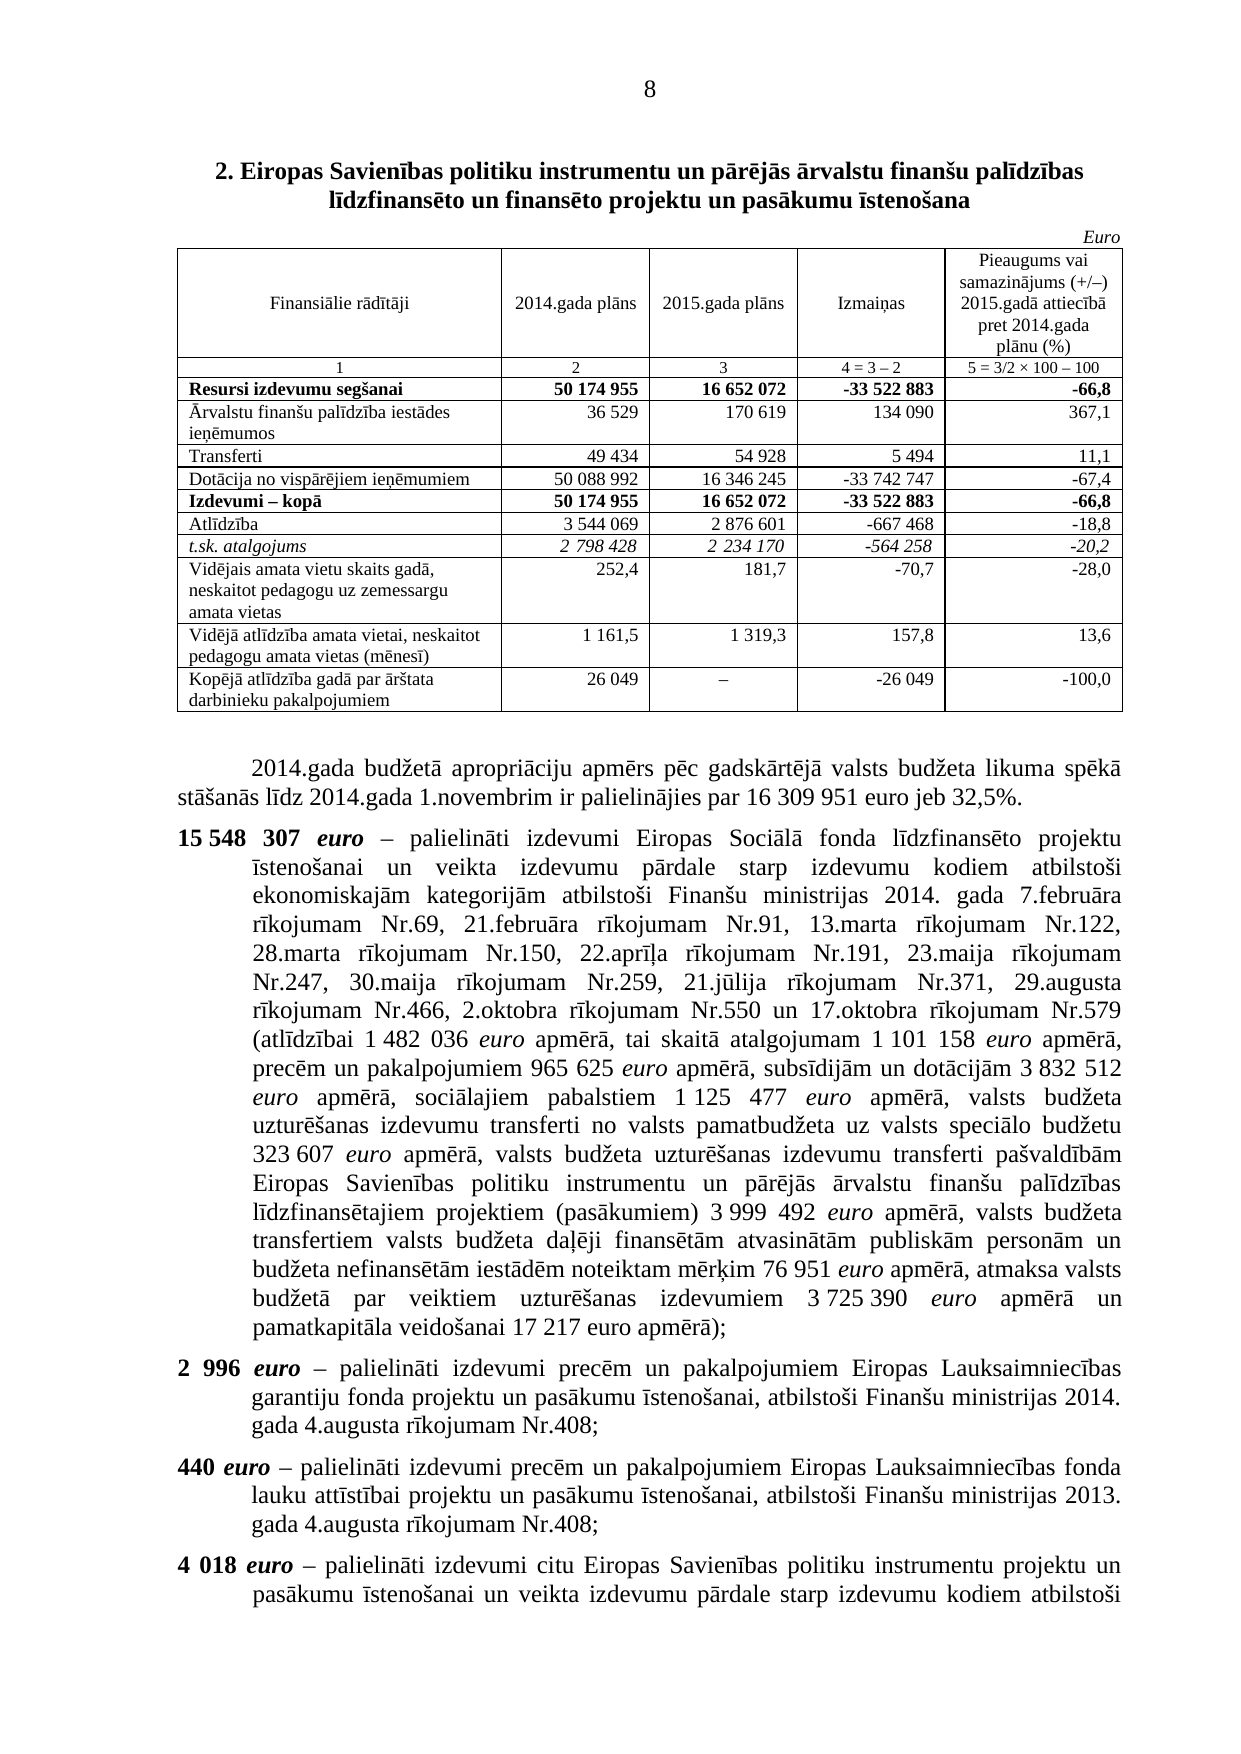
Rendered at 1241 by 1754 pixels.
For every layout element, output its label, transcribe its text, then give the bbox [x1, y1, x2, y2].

table_cell 36 529 [502, 401, 649, 444]
table_cell -28,0 [946, 558, 1122, 622]
table_cell 157,8 [798, 624, 944, 667]
table_cell Vidējais amata vietu skaits gadā, neskaitot pedagogu uz zemessargu amata vietas [178, 558, 501, 622]
table_cell Transferti [178, 445, 501, 466]
table_cell -67,4 [946, 468, 1122, 489]
table_cell 2 [502, 358, 649, 377]
table_cell -33 522 883 [798, 490, 944, 512]
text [177, 1551, 1122, 1608]
table_cell 16 652 072 [650, 490, 797, 512]
table_header 2014.gada plāns [502, 249, 649, 357]
table_cell -26 049 [798, 668, 944, 711]
text 2014.gada budžetā apropriāciju apmērs pēc gadskārtējā valsts budžeta likuma spēkā stāšanās līdz 2014.gada 1.novembrim ir palielinājies par 16 309 951 euro jeb 32,5%. [177, 753, 1122, 811]
table_cell 5 = 3/2 × 100 – 100 [946, 358, 1122, 377]
table_cell 1 161,5 [502, 624, 649, 667]
table_cell 2 234 170 [650, 535, 797, 557]
table_cell Resursi izdevumu segšanai [178, 378, 501, 399]
table_cell t.sk. atalgojums [178, 535, 501, 557]
text Euro [177, 226, 1122, 248]
table_cell -66,8 [946, 378, 1122, 399]
table_cell 2 798 428 [502, 535, 649, 557]
table_cell 3 544 069 [502, 513, 649, 534]
table_cell Ārvalstu finanšu palīdzība iestādes ieņēmumos [178, 401, 501, 444]
table_cell -20,2 [946, 535, 1122, 557]
table_cell – [650, 668, 797, 711]
table_cell 5 494 [798, 445, 944, 466]
table_cell Izdevumi – kopā [178, 490, 501, 512]
table_cell Atlīdzība [178, 513, 501, 534]
text 15 548 307 euro – palielināti izdevumi Eiropas Sociālā fonda līdzfinansēto projektu īstenošanai un veikta izdevumu pārdale starp izdevumu kodiem atbilstoši ekonomiskajām kategorijām atbilstoši Finanšu ministrijas 2014. gada 7.februāra rīkojumam Nr.69, 21.februāra rīkojumam Nr.91, 13.marta rīkojumam Nr.122, 28.marta rīkojumam Nr.150, 22.aprīļa rīkojumam Nr.191, 23.maija rīkojumam Nr.247, 30.maija rīkojumam Nr.259, 21.jūlija rīkojumam Nr.371, 29.augusta rīkojumam Nr.466, 2.oktobra rīkojumam Nr.550 un 17.oktobra rīkojumam Nr.579 (atlīdzībai 1 482 036 euro apmērā, tai skaitā atalgojumam 1 101 158 euro apmērā, precēm un pakalpojumiem 965 625 euro apmērā, subsīdijām un dotācijām 3 832 512 euro apmērā, sociālajiem pabalstiem 1 125 477 euro apmērā, valsts budžeta uzturēšanas izdevumu transferti no valsts pamatbudžeta uz valsts speciālo budžetu 323 607 euro apmērā, valsts budžeta uzturēšanas izdevumu transferti pašvaldībām Eiropas Savienības politiku instrumentu un pārējās ārvalstu finanšu palīdzības līdzfinansētajiem projektiem (pasākumiem) 3 999 492 euro apmērā, valsts budžeta transfertiem valsts budžeta daļēji finansētām atvasinātām publiskām personām un budžeta nefinansētām iestādēm noteiktam mērķim 76 951 euro apmērā, atmaksa valsts budžetā par veiktiem uzturēšanas izdevumiem 3 725 390 euro apmērā un pamatkapitāla veidošanai 17 217 euro apmērā); [177, 823, 1122, 1341]
table_cell 13,6 [946, 624, 1122, 667]
table_cell 16 652 072 [650, 378, 797, 399]
table_cell 50 174 955 [502, 490, 649, 512]
table_cell 26 049 [502, 668, 649, 711]
text 440 euro – palielināti izdevumi precēm un pakalpojumiem Eiropas Lauksaimniecības fonda lauku attīstībai projektu un pasākumu īstenošanai, atbilstoši Finanšu ministrijas 2013. gada 4.augusta rīkojumam Nr.408; [177, 1452, 1122, 1538]
table_cell 134 090 [798, 401, 944, 444]
table_cell 50 088 992 [502, 468, 649, 489]
table_cell 170 619 [650, 401, 797, 444]
table_cell 50 174 955 [502, 378, 649, 399]
table_cell -33 522 883 [798, 378, 944, 399]
table_cell -18,8 [946, 513, 1122, 534]
table_cell 1 [178, 358, 501, 377]
table_cell 54 928 [650, 445, 797, 466]
table_cell 16 346 245 [650, 468, 797, 489]
table_cell -667 468 [798, 513, 944, 534]
table_cell Dotācija no vispārējiem ieņēmumiem [178, 468, 501, 489]
table_cell -70,7 [798, 558, 944, 622]
text 2. Eiropas Savienības politiku instrumentu un pārējās ārvalstu finanšu palīdzības līdzfinansēto un finansēto projektu un pasākumu īstenošana [177, 156, 1122, 214]
table_cell -564 258 [798, 535, 944, 557]
table_cell Kopējā atlīdzība gadā par ārštata darbinieku pakalpojumiem [178, 668, 501, 711]
table_cell 252,4 [502, 558, 649, 622]
table_cell 2 876 601 [650, 513, 797, 534]
table_cell 181,7 [650, 558, 797, 622]
table_cell 367,1 [946, 401, 1122, 444]
table_cell 4 = 3 – 2 [798, 358, 944, 377]
table_header Izmaiņas [798, 249, 944, 357]
table_cell -33 742 747 [798, 468, 944, 489]
table_header Finansiālie rādītāji [178, 249, 501, 357]
table_cell Vidējā atlīdzība amata vietai, neskaitot pedagogu amata vietas (mēnesī) [178, 624, 501, 667]
text 2 996 euro – palielināti izdevumi precēm un pakalpojumiem Eiropas Lauksaimniecības garantiju fonda projektu un pasākumu īstenošanai, atbilstoši Finanšu ministrijas 2014. gada 4.augusta rīkojumam Nr.408; [177, 1353, 1122, 1439]
table_cell 49 434 [502, 445, 649, 466]
table_cell -66,8 [946, 490, 1122, 512]
table_header Pieaugums vai samazinājums (+/–) 2015.gadā attiecībā pret 2014.gada plānu (%) [946, 249, 1122, 357]
table_cell -100,0 [946, 668, 1122, 711]
table_cell 3 [650, 358, 797, 377]
table_cell 1 319,3 [650, 624, 797, 667]
table_header 2015.gada plāns [650, 249, 797, 357]
table_cell 11,1 [946, 445, 1122, 466]
